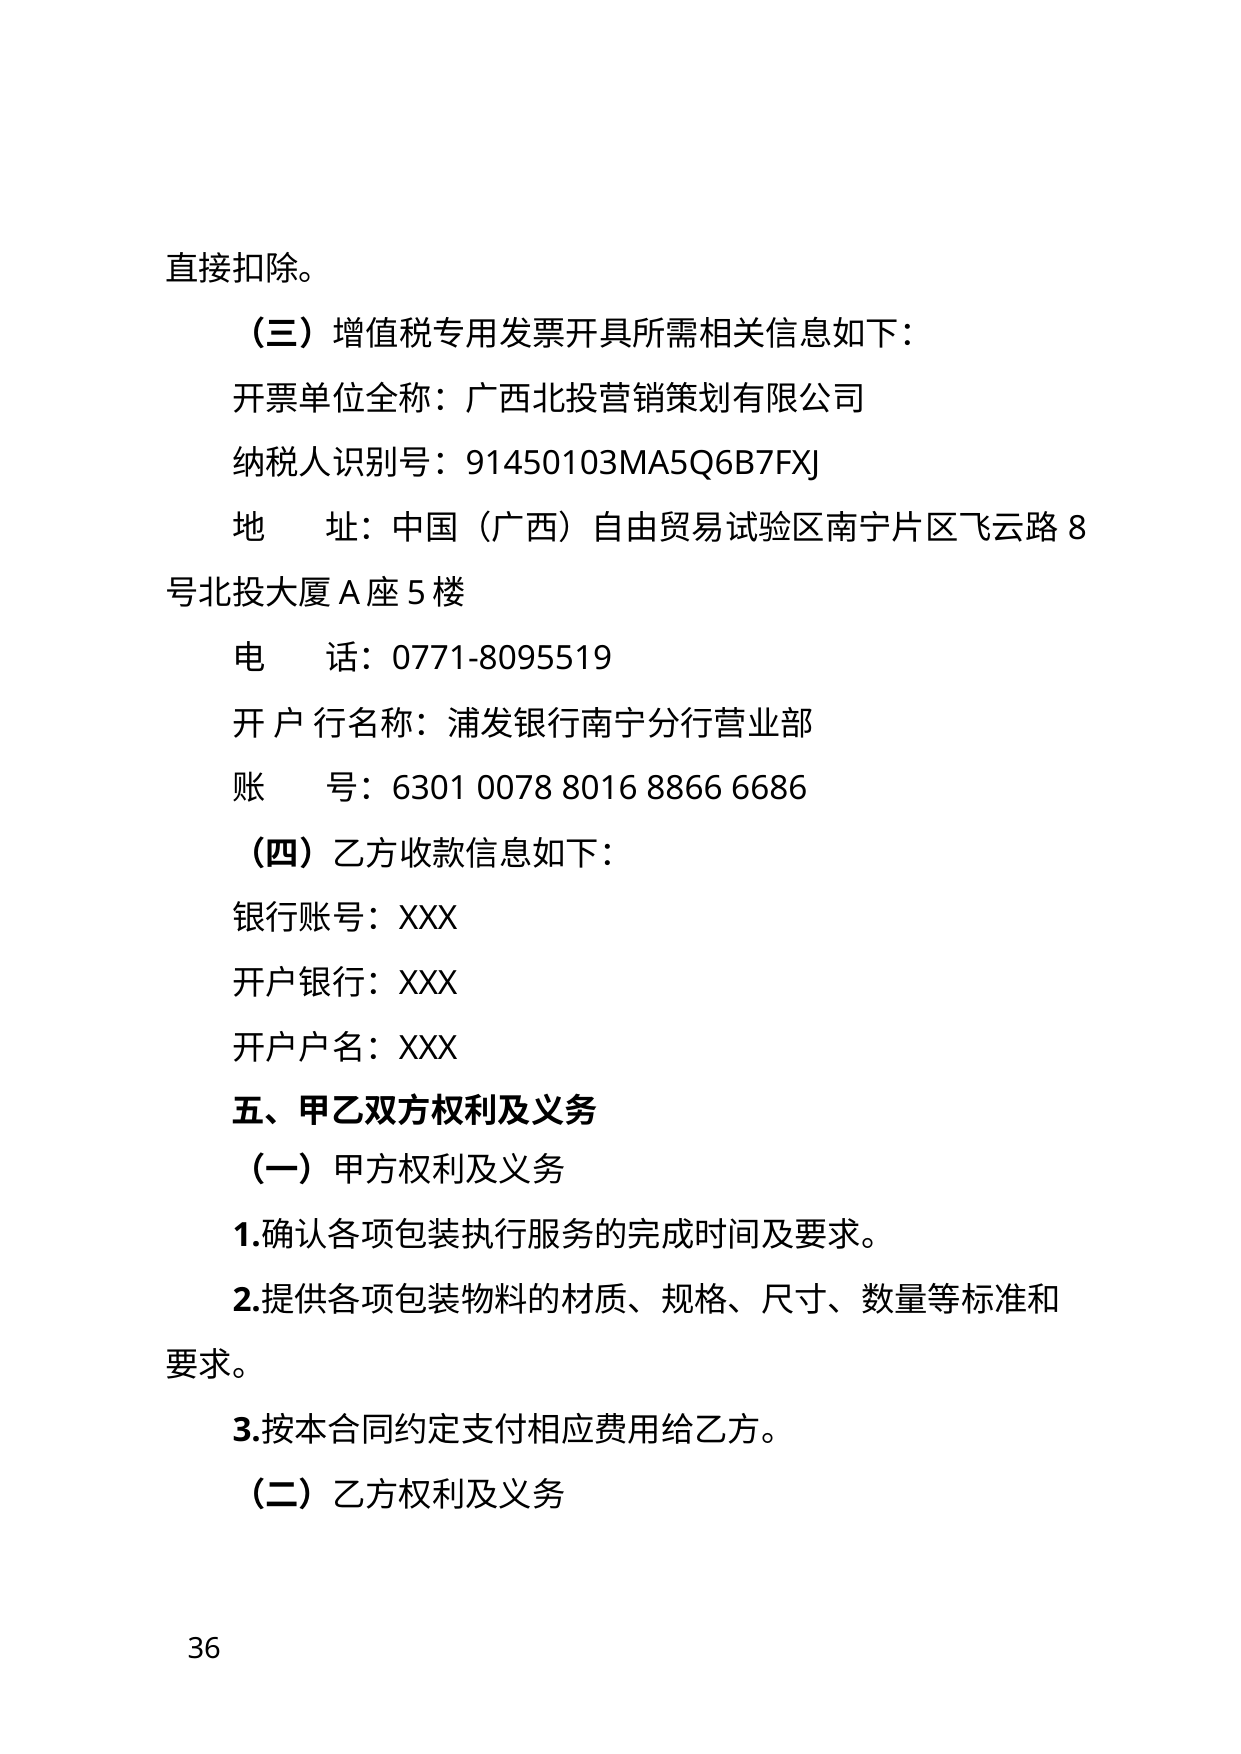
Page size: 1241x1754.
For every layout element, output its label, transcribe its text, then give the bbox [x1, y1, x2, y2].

text 2.提供各项包装物料的材质、规格、尺寸、数量等标准和要求。 [165, 1264, 1087, 1394]
text 地 址：中国（广西）自由贸易试验区南宁片区飞云路8号北投大厦A座5楼 [165, 493, 1087, 623]
text 3.按本合同约定支付相应费用给乙方。 [165, 1394, 1087, 1459]
text 开票单位全称：广西北投营销策划有限公司 [165, 363, 1087, 428]
text 银行账号：XXX [165, 883, 1087, 948]
text 1.确认各项包装执行服务的完成时间及要求。 [165, 1199, 1087, 1264]
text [165, 233, 1087, 298]
list 乙方权利及义务 [165, 1459, 1087, 1524]
text 开户户名：XXX [165, 1013, 1087, 1078]
text （三）增值税专用发票开具所需相关信息如下： [165, 298, 1087, 363]
text 五、甲乙双方权利及义务 [231, 1078, 1087, 1134]
list 甲方权利及义务 [165, 1134, 1087, 1199]
text 开户银行：XXX [165, 948, 1087, 1013]
text 纳税人识别号：91450103MA5Q6B7FXJ [165, 428, 1087, 493]
text （四）乙方收款信息如下： [165, 818, 1087, 883]
text 电 话：0771-8095519 [165, 623, 1087, 688]
text 账 号：6301 0078 8016 8866 6686 [165, 753, 1087, 818]
text 开 户 行名称：浦发银行南宁分行营业部 [165, 688, 1087, 753]
